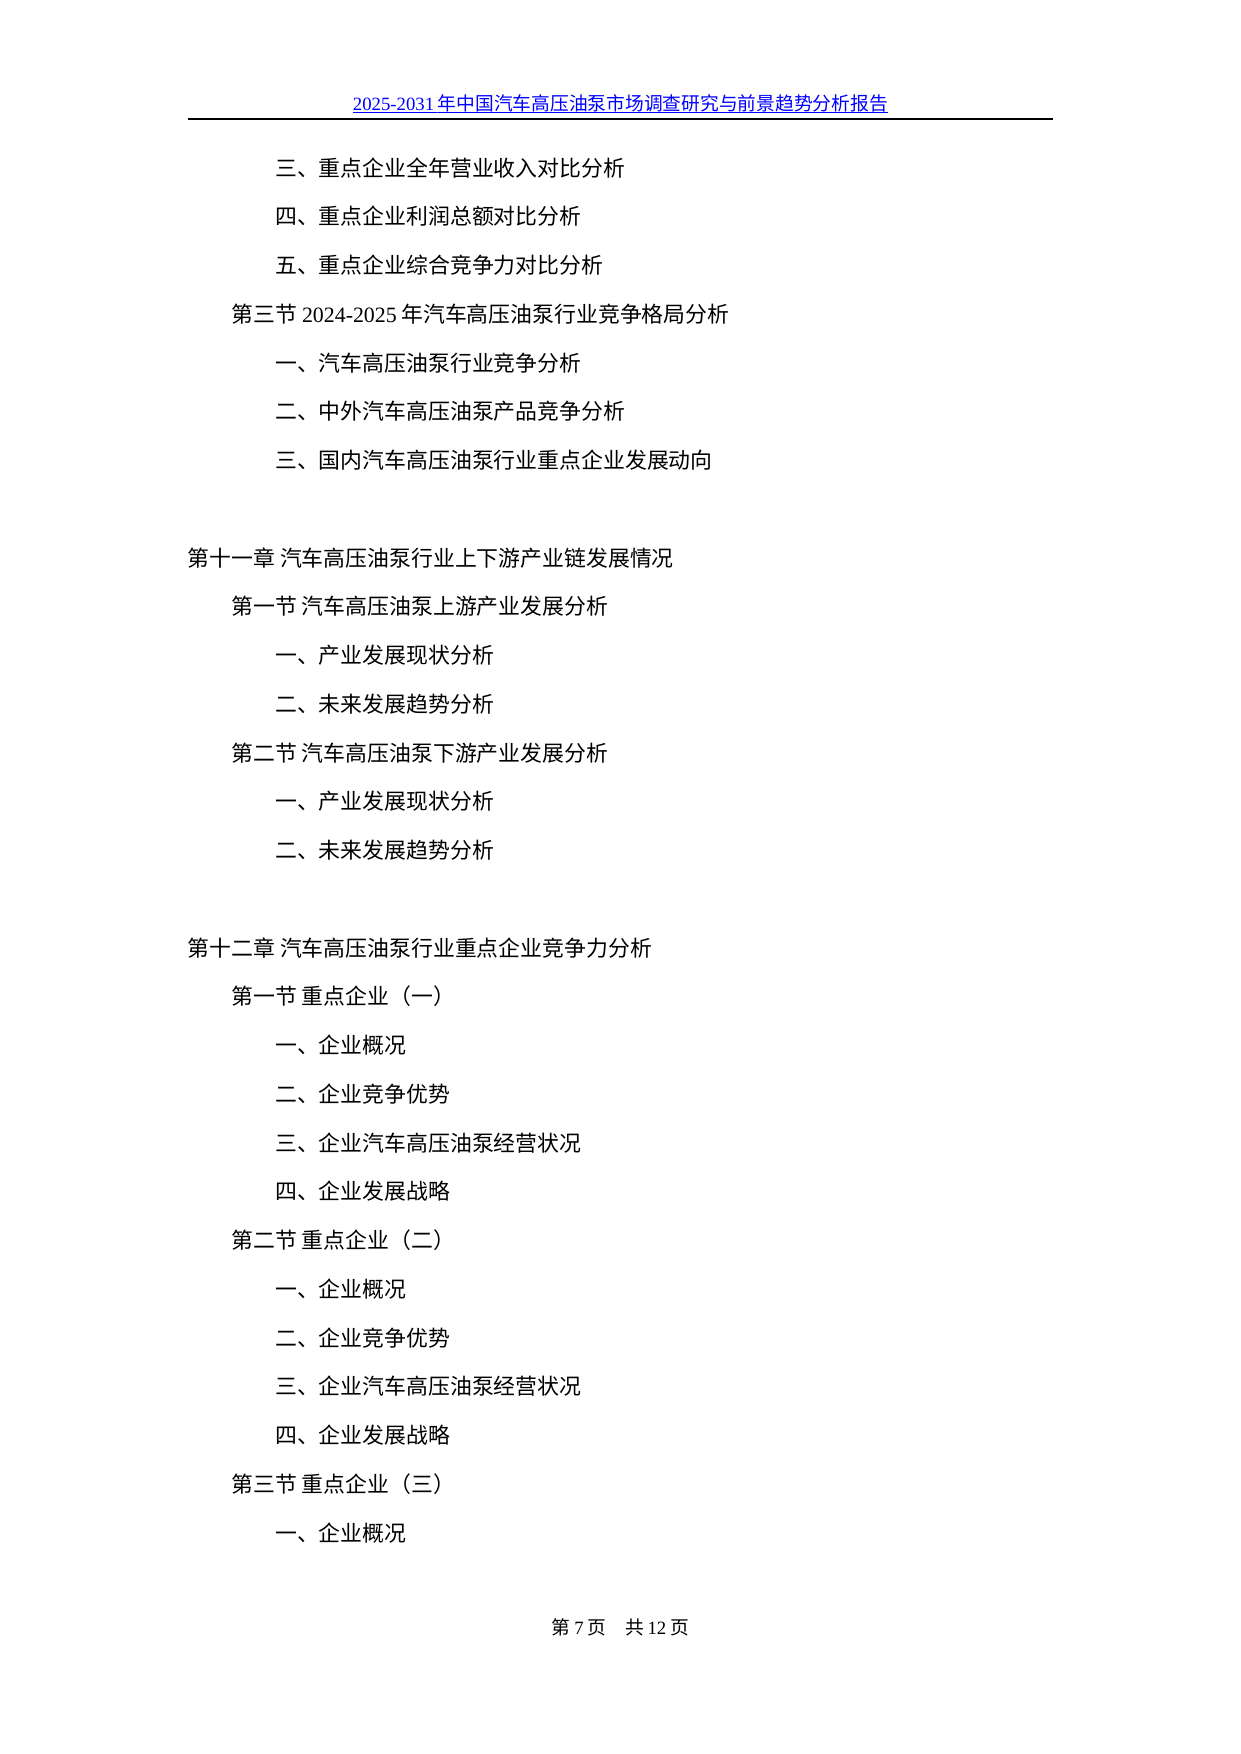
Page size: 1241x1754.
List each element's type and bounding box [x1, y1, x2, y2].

text [187, 150, 1053, 1548]
